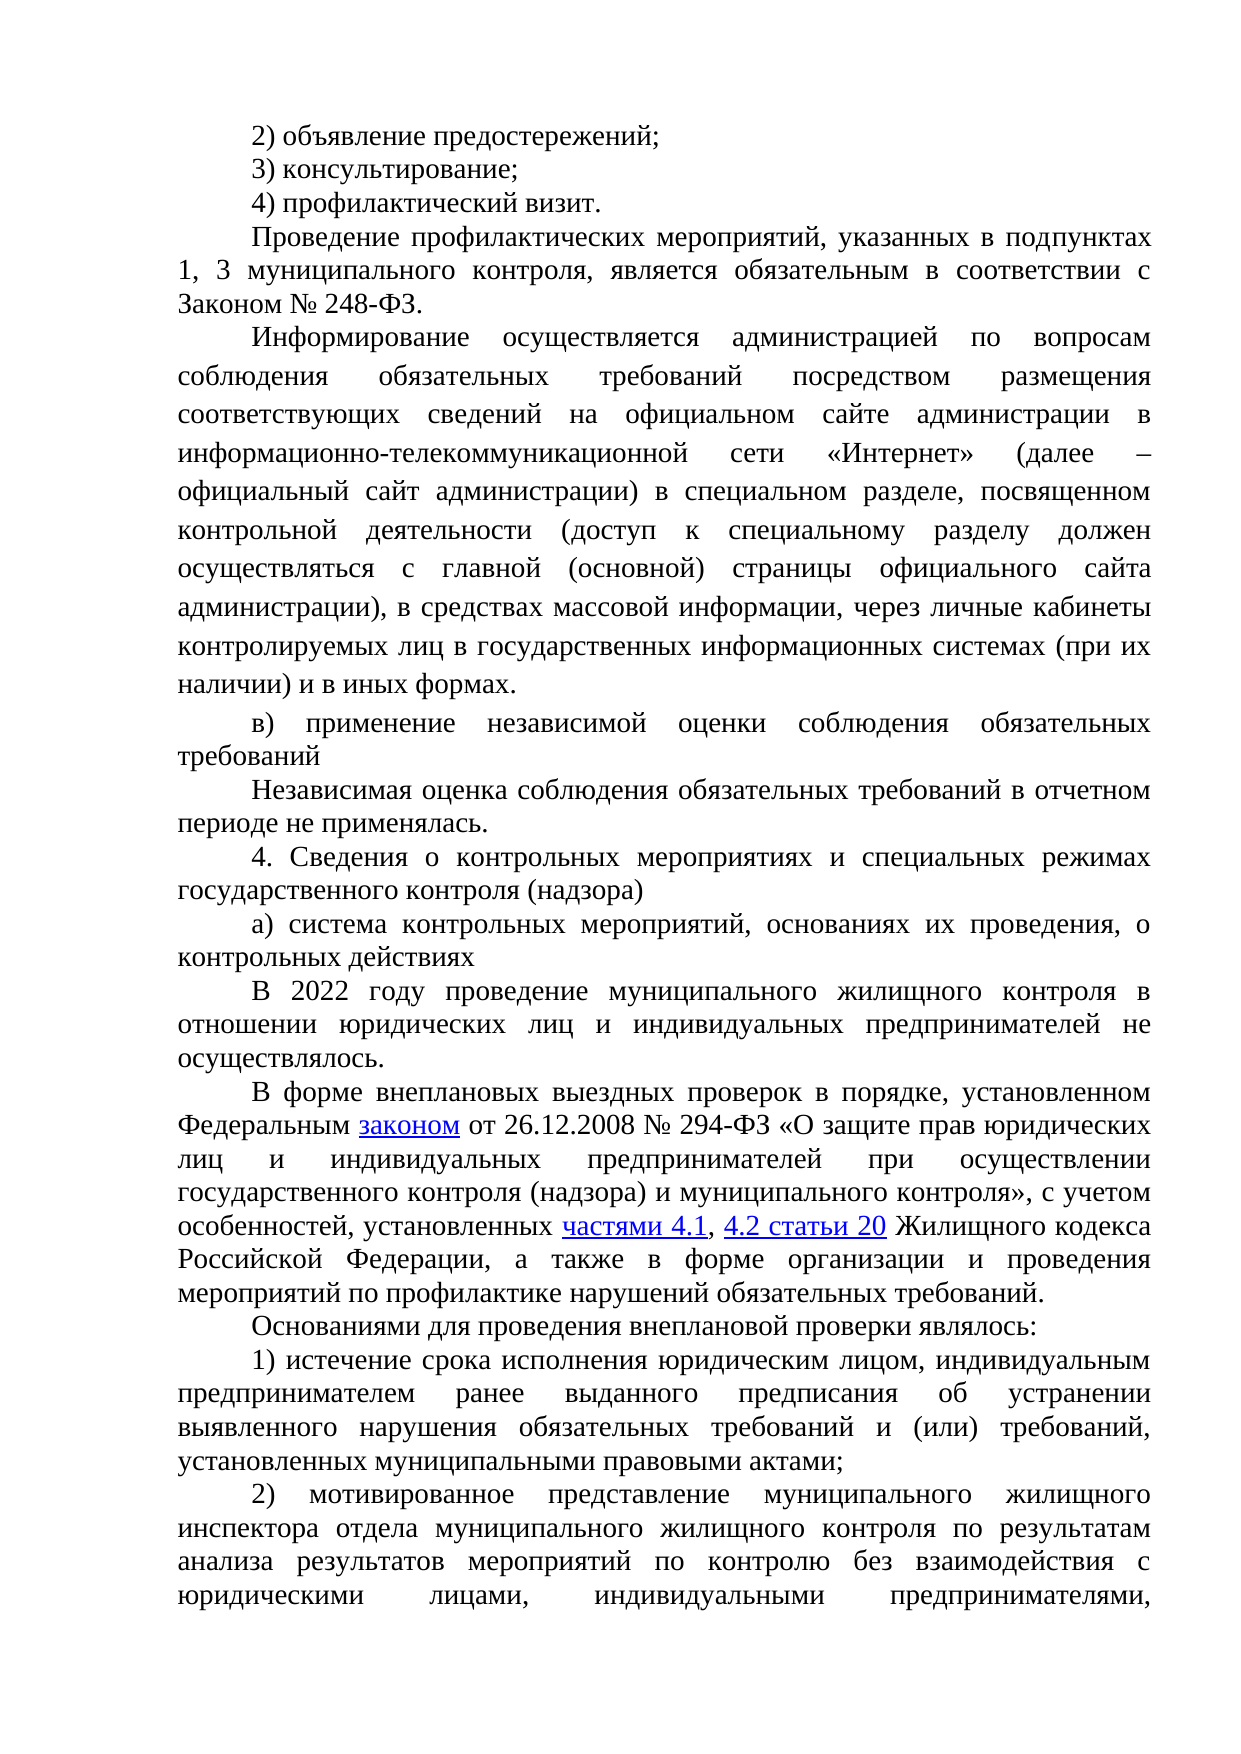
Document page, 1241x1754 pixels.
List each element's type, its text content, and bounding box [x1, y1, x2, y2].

text 4) профилактический визит. [177, 185, 1152, 219]
text В форме внеплановых выездных проверок в порядке, установленном Федеральным законом от 26.12.2008 № 294-ФЗ «О защите прав юридических лиц и индивидуальных предпринимателей при осуществлении государственного контроля (надзора) и муниципального контроля», с учетом особенностей, установленных частями 4.1, 4.2 статьи 20 Жилищного кодекса Российской Федерации, а также в форме организации и проведения мероприятий по профилактике нарушений обязательных требований. [177, 1074, 1152, 1308]
text Проведение профилактических мероприятий, указанных в подпунктах 1, 3 муниципального контроля, является обязательным в соответствии с Законом № 248-ФЗ. [177, 219, 1152, 319]
text в) применение независимой оценки соблюдения обязательных требований [177, 705, 1152, 772]
text Информирование осуществляется администрацией по вопросам соблюдения обязательных требований посредством размещения соответствующих сведений на официальном сайте администрации в информационно-телекоммуникационной сети «Интернет» (далее – официальный сайт администрации) в специальном разделе, посвященном контрольной деятельности (доступ к специальному разделу должен осуществляться с главной (основной) страницы официального сайта администрации), в средствах массовой информации, через личные кабинеты контролируемых лиц в государственных информационных системах (при их наличии) и в иных формах. [177, 661, 1152, 700]
text 4. Сведения о контрольных мероприятиях и специальных режимах государственного контроля (надзора) [177, 839, 1152, 906]
text Информирование осуществляется администрацией по вопросам соблюдения обязательных требований посредством размещения соответствующих сведений на официальном сайте администрации в информационно-телекоммуникационной сети «Интернет» (далее – официальный сайт администрации) в специальном разделе, посвященном контрольной деятельности (доступ к специальному разделу должен осуществляться с главной (основной) страницы официального сайта администрации), в средствах массовой информации, через личные кабинеты контролируемых лиц в государственных информационных системах (при их наличии) и в иных формах. [177, 319, 1152, 628]
text Основаниями для проведения внеплановой проверки являлось: [177, 1308, 1152, 1342]
text 2) объявление предостережений; [177, 118, 1152, 152]
text 3) консультирование; [177, 152, 1152, 185]
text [177, 1476, 1152, 1610]
text В 2022 году проведение муниципального жилищного контроля в отношении юридических лиц и индивидуальных предпринимателей не осуществлялось. [177, 973, 1152, 1074]
text 1) истечение срока исполнения юридическим лицом, индивидуальным предпринимателем ранее выданного предписания об устранении выявленного нарушения обязательных требований и (или) требований, установленных муниципальными правовыми актами; [177, 1342, 1152, 1476]
text Независимая оценка соблюдения обязательных требований в отчетном периоде не применялась. [177, 772, 1152, 839]
text а) система контрольных мероприятий, основаниях их проведения, о контрольных действиях [177, 906, 1152, 973]
